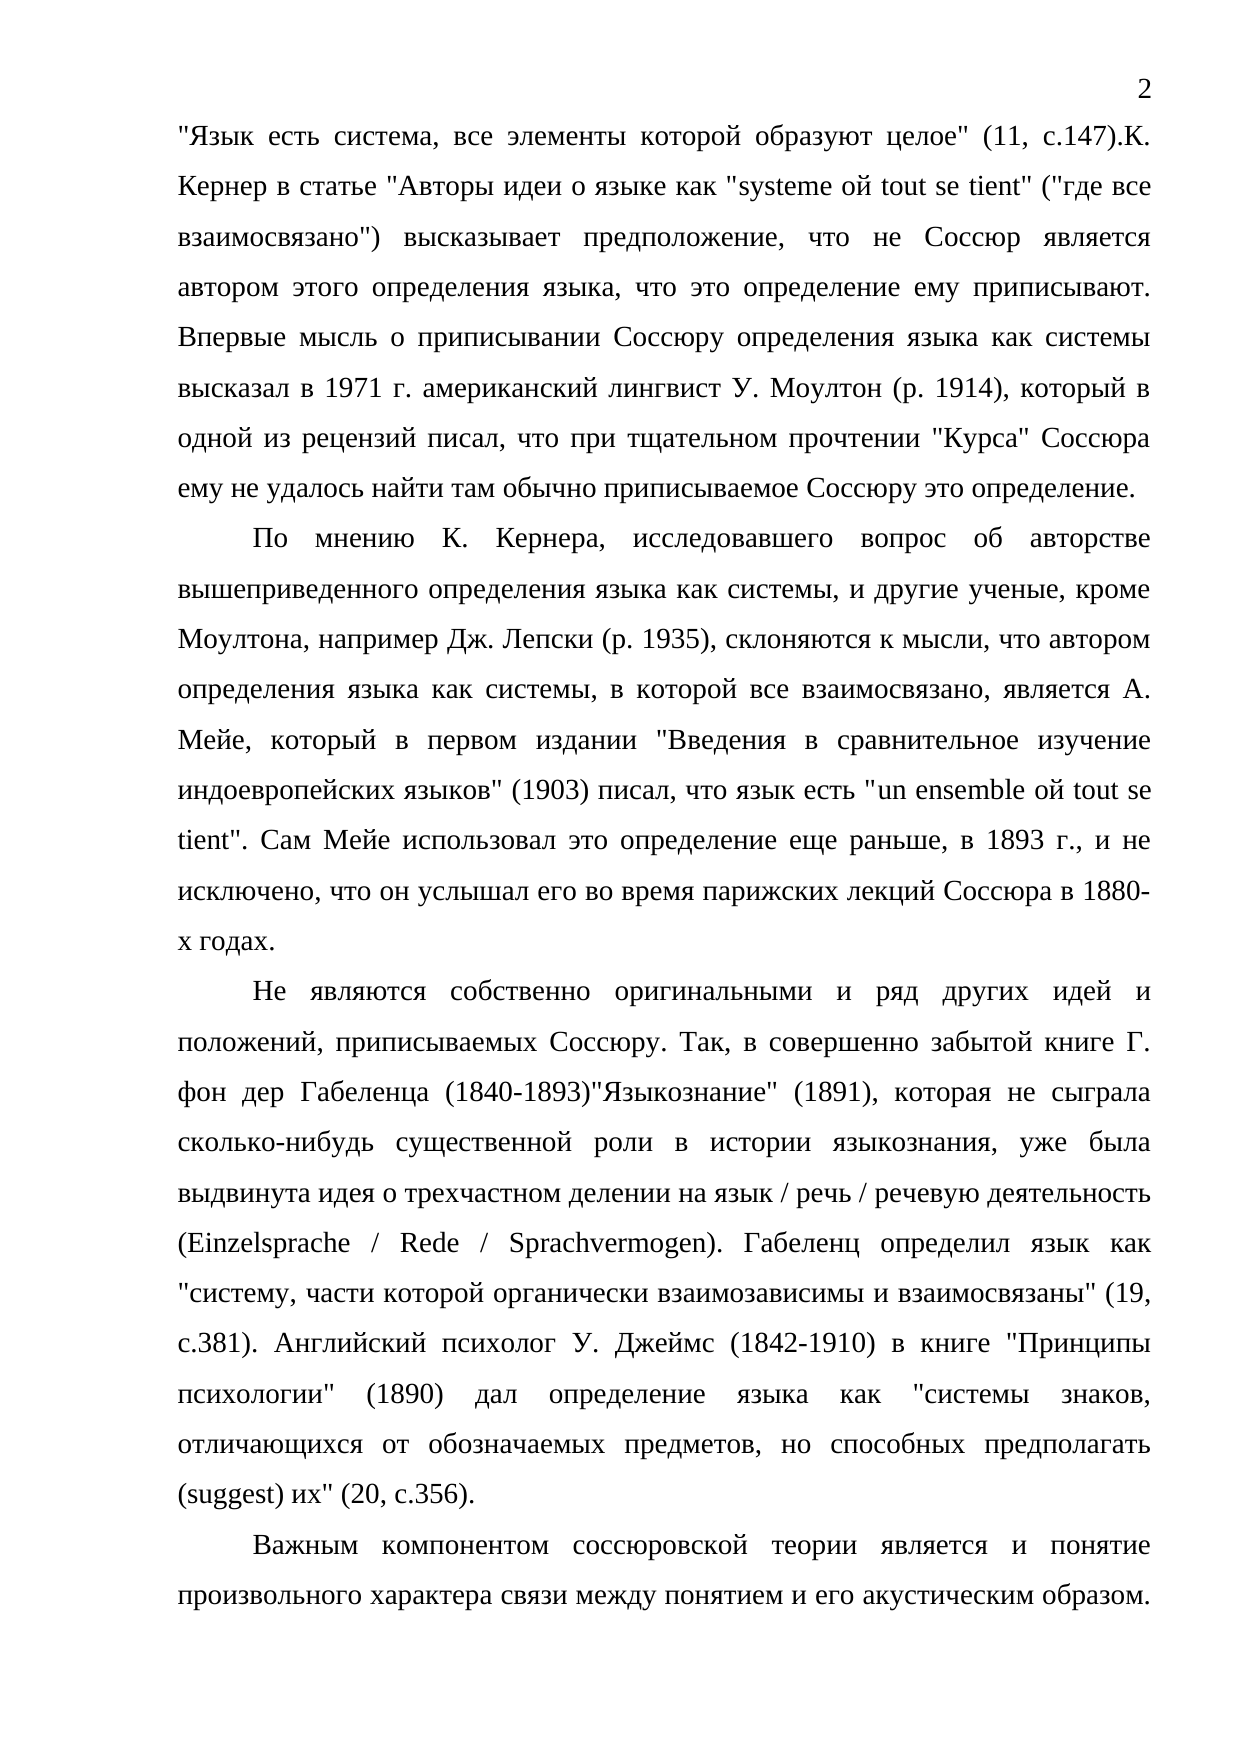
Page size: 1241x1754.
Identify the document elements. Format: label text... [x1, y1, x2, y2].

text Не являются собственно оригинальными и ряд других идей и положений, приписываемых Соссюру. Так, в совершенно забытой книге Г. фон дер Габеленца (1840-1893)"Языкознание" (1891), которая не сыграла сколько-нибудь существенной роли в истории языкознания, уже была выдвинута идея о трехчастном делении на язык / речь / речевую деятельность (Einzelsprache / Rede / Sprachvermogen). Габеленц определил язык как "систему, части которой органически взаимозависимы и взаимосвязаны" (19, с.381). Английский психолог У. Джеймс (1842-1910) в книге "Принципы психологии" (1890) дал определение языка как "системы знаков, отличающихся от обозначаемых предметов, но способных предполагать (suggest) их" (20, с.356). [177, 973, 1152, 1510]
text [177, 118, 1152, 504]
text По мнению К. Кернера, исследовавшего вопрос об авторстве вышеприведенного определения языка как системы, и другие ученые, кроме Моултона, например Дж. Лепски (р. 1935), склоняются к мысли, что автором определения языка как системы, в которой все взаимосвязано, является А. Мейе, который в первом издании "Введения в сравнительное изучение индоевропейских языков" (1903) писал, что язык есть "un ensemble ой tout se tient". Сам Мейе использовал это определение еще раньше, в 1893 г., и не исключено, что он услышал его во время парижских лекций Соссюра в 1880-х годах. [177, 521, 1152, 957]
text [177, 1527, 1152, 1611]
